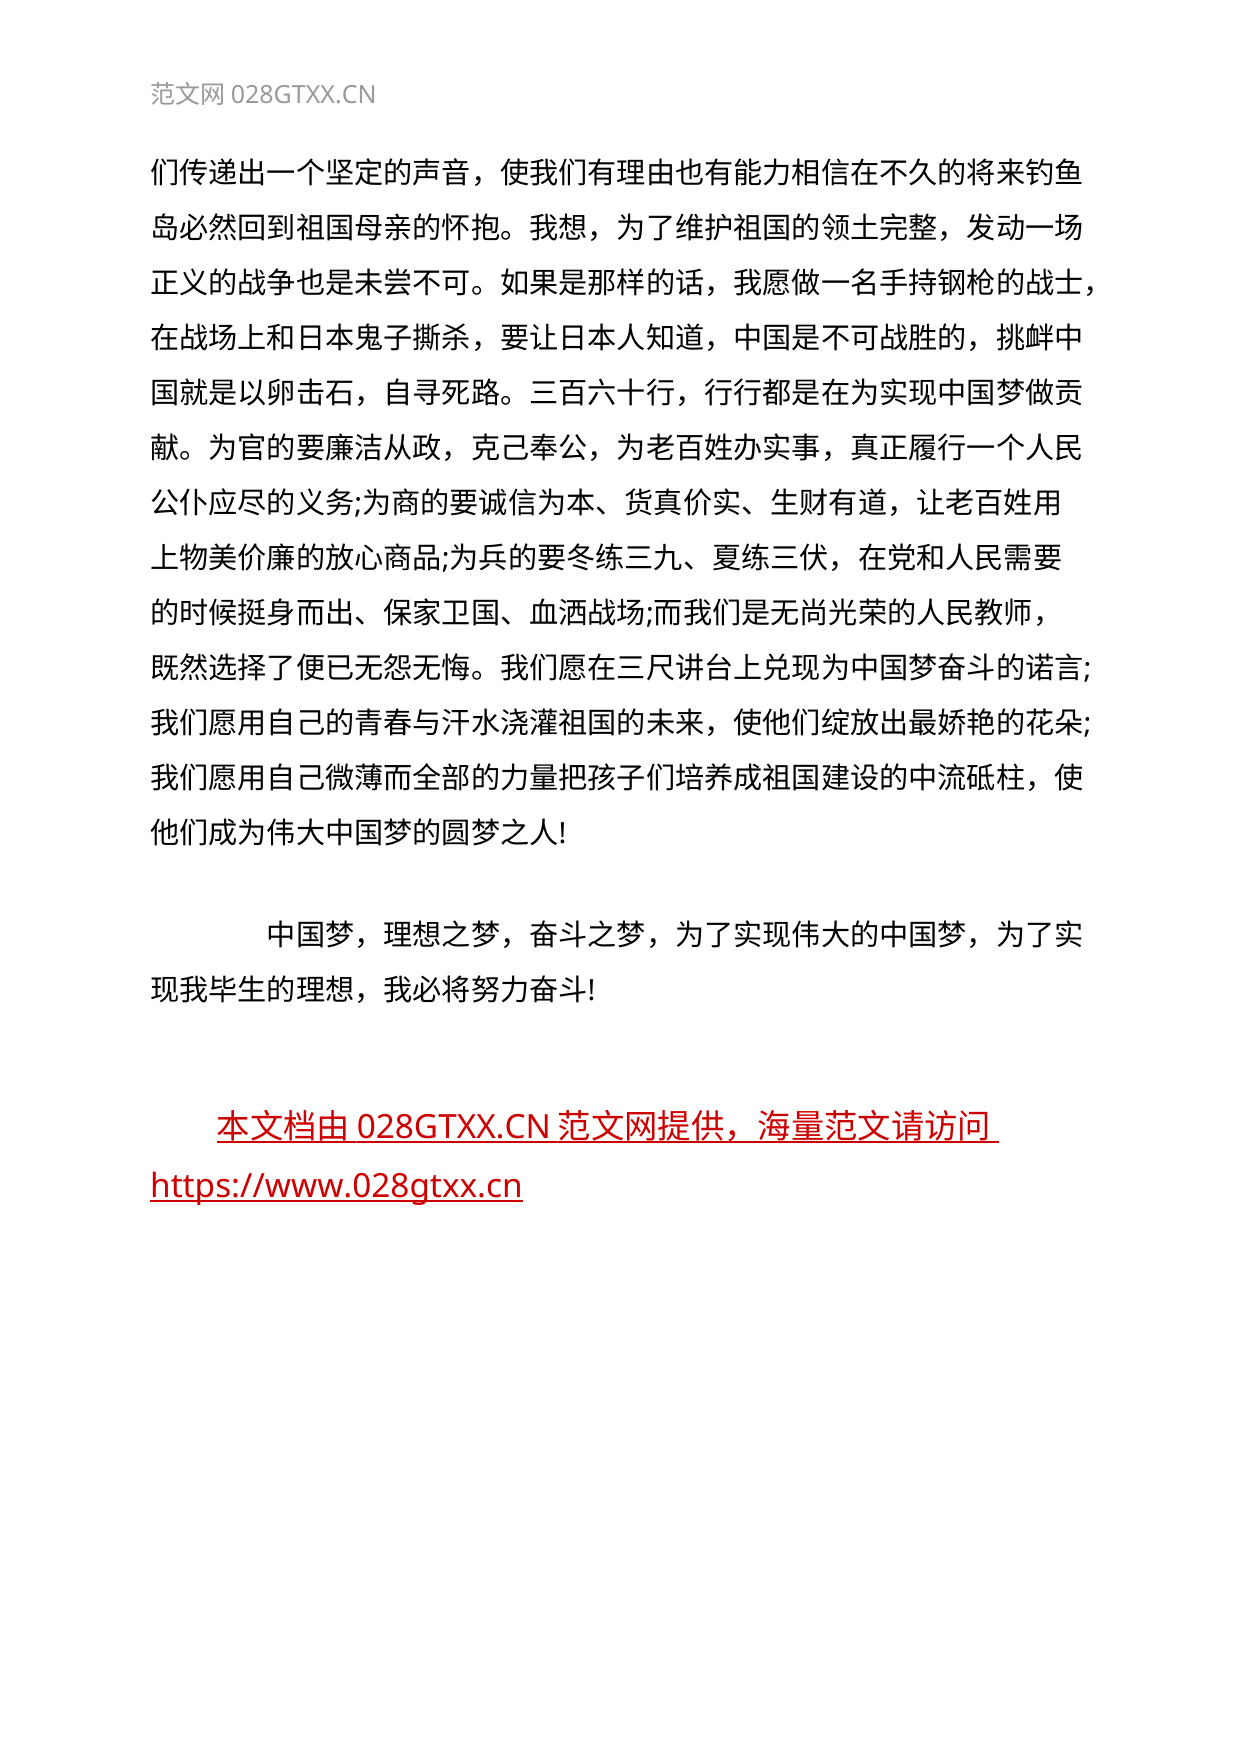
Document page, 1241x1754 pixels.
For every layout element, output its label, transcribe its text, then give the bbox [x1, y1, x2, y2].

text 本文档由028GTXX.CN范文网提供，海量范文请访问 https://www.028gtxx.cn [150, 1099, 1090, 1207]
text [150, 150, 1090, 852]
text 中国梦，理想之梦，奋斗之梦，为了实现伟大的中国梦，为了实现我毕生的理想，我必将努力奋斗! [150, 911, 1090, 1008]
